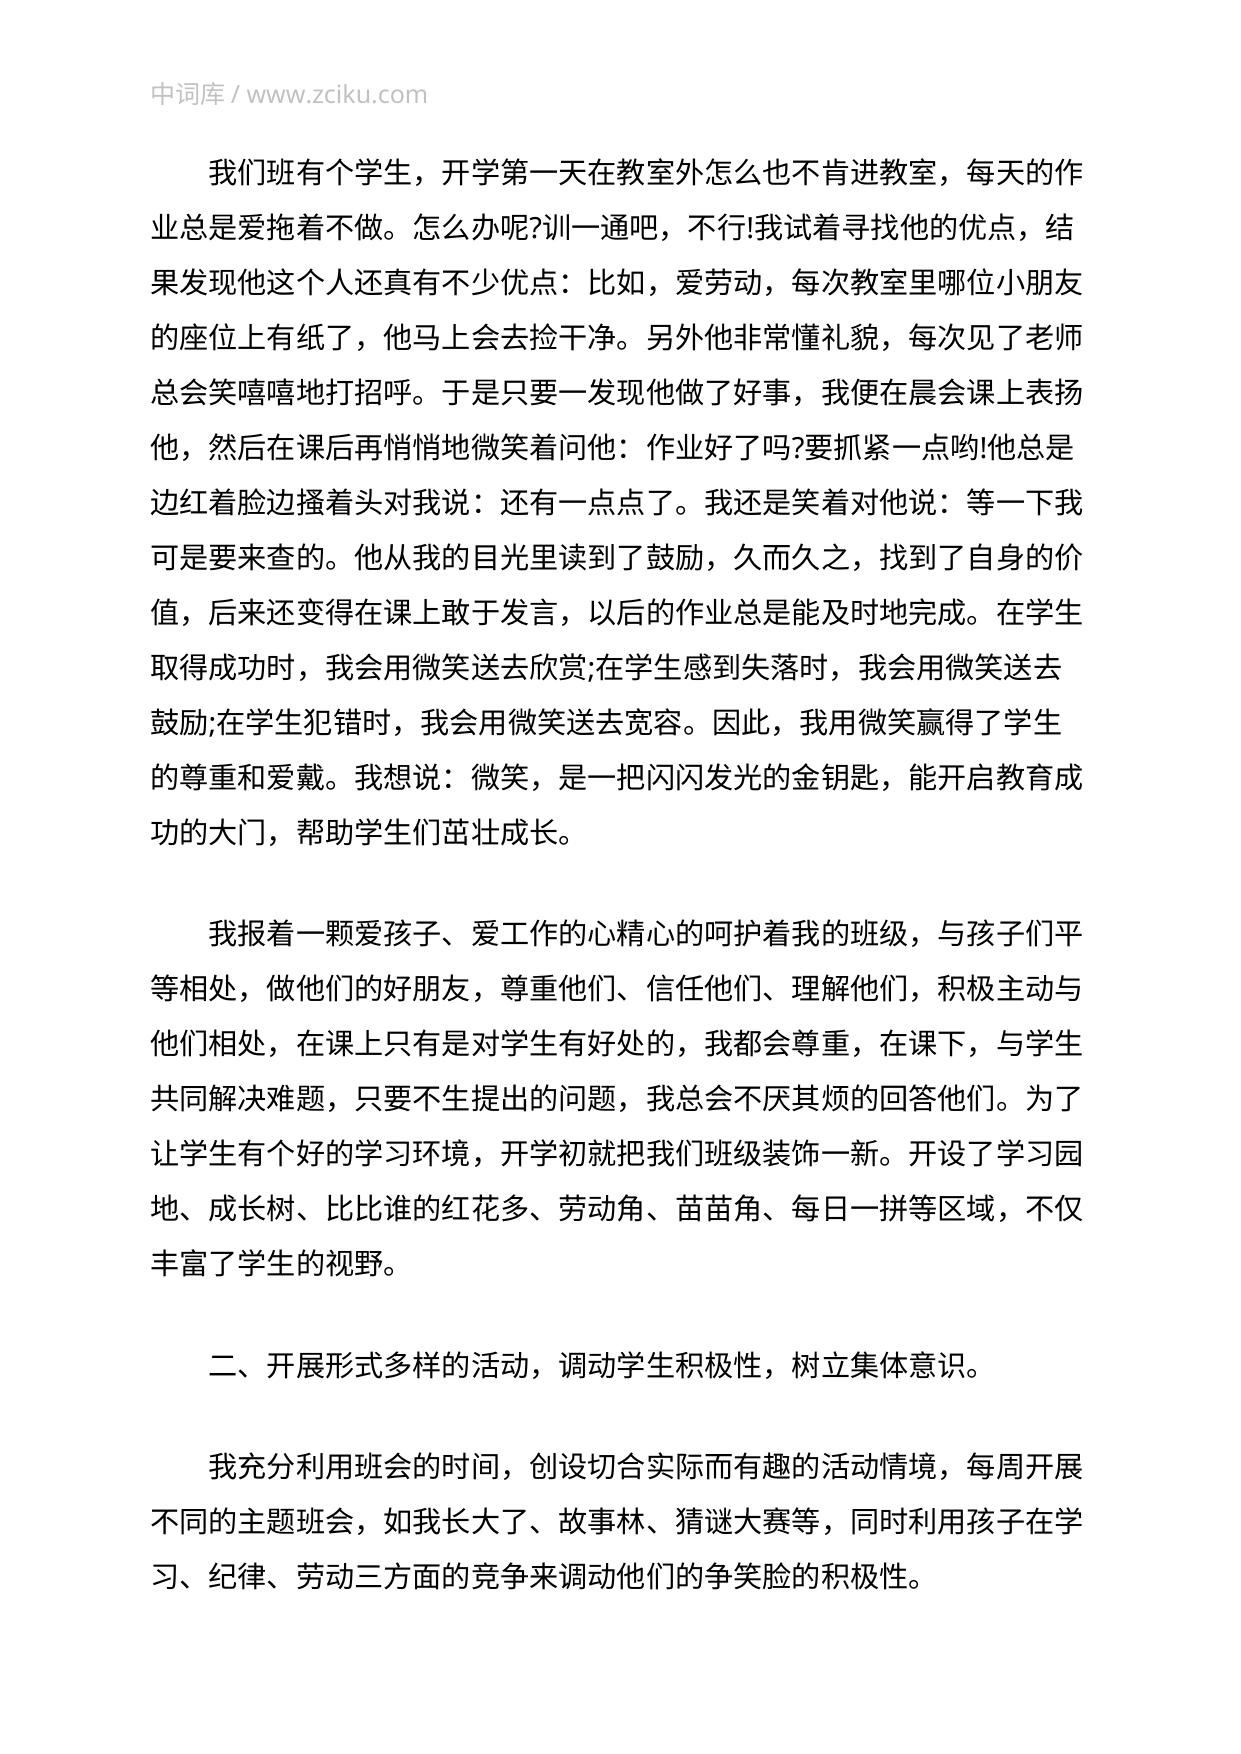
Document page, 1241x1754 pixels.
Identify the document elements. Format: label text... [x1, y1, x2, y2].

text 我报着一颗爱孩子、爱工作的心精心的呵护着我的班级，与孩子们平等相处，做他们的好朋友，尊重他们、信任他们、理解他们，积极主动与他们相处，在课上只有是对学生有好处的，我都会尊重，在课下，与学生共同解决难题，只要不生提出的问题，我总会不厌其烦的回答他们。为了让学生有个好的学习环境，开学初就把我们班级装饰一新。开设了学习园地、成长树、比比谁的红花多、劳动角、苗苗角、每日一拼等区域，不仅丰富了学生的视野。 [150, 911, 1090, 1283]
text 二、开展形式多样的活动，调动学生积极性，树立集体意识。 [150, 1342, 1090, 1384]
text 我充分利用班会的时间，创设切合实际而有趣的活动情境，每周开展不同的主题班会，如我长大了、故事林、猜谜大赛等，同时利用孩子在学习、纪律、劳动三方面的竞争来调动他们的争笑脸的积极性。 [150, 1444, 1090, 1596]
text 我们班有个学生，开学第一天在教室外怎么也不肯进教室，每天的作业总是爱拖着不做。怎么办呢?训一通吧，不行!我试着寻找他的优点，结果发现他这个人还真有不少优点：比如，爱劳动，每次教室里哪位小朋友的座位上有纸了，他马上会去捡干净。另外他非常懂礼貌，每次见了老师总会笑嘻嘻地打招呼。于是只要一发现他做了好事，我便在晨会课上表扬他，然后在课后再悄悄地微笑着问他：作业好了吗?要抓紧一点哟!他总是边红着脸边搔着头对我说：还有一点点了。我还是笑着对他说：等一下我可是要来查的。他从我的目光里读到了鼓励，久而久之，找到了自身的价值，后来还变得在课上敢于发言，以后的作业总是能及时地完成。在学生取得成功时，我会用微笑送去欣赏;在学生感到失落时，我会用微笑送去鼓励;在学生犯错时，我会用微笑送去宽容。因此，我用微笑赢得了学生的尊重和爱戴。我想说：微笑，是一把闪闪发光的金钥匙，能开启教育成功的大门，帮助学生们茁壮成长。 [150, 150, 1090, 851]
